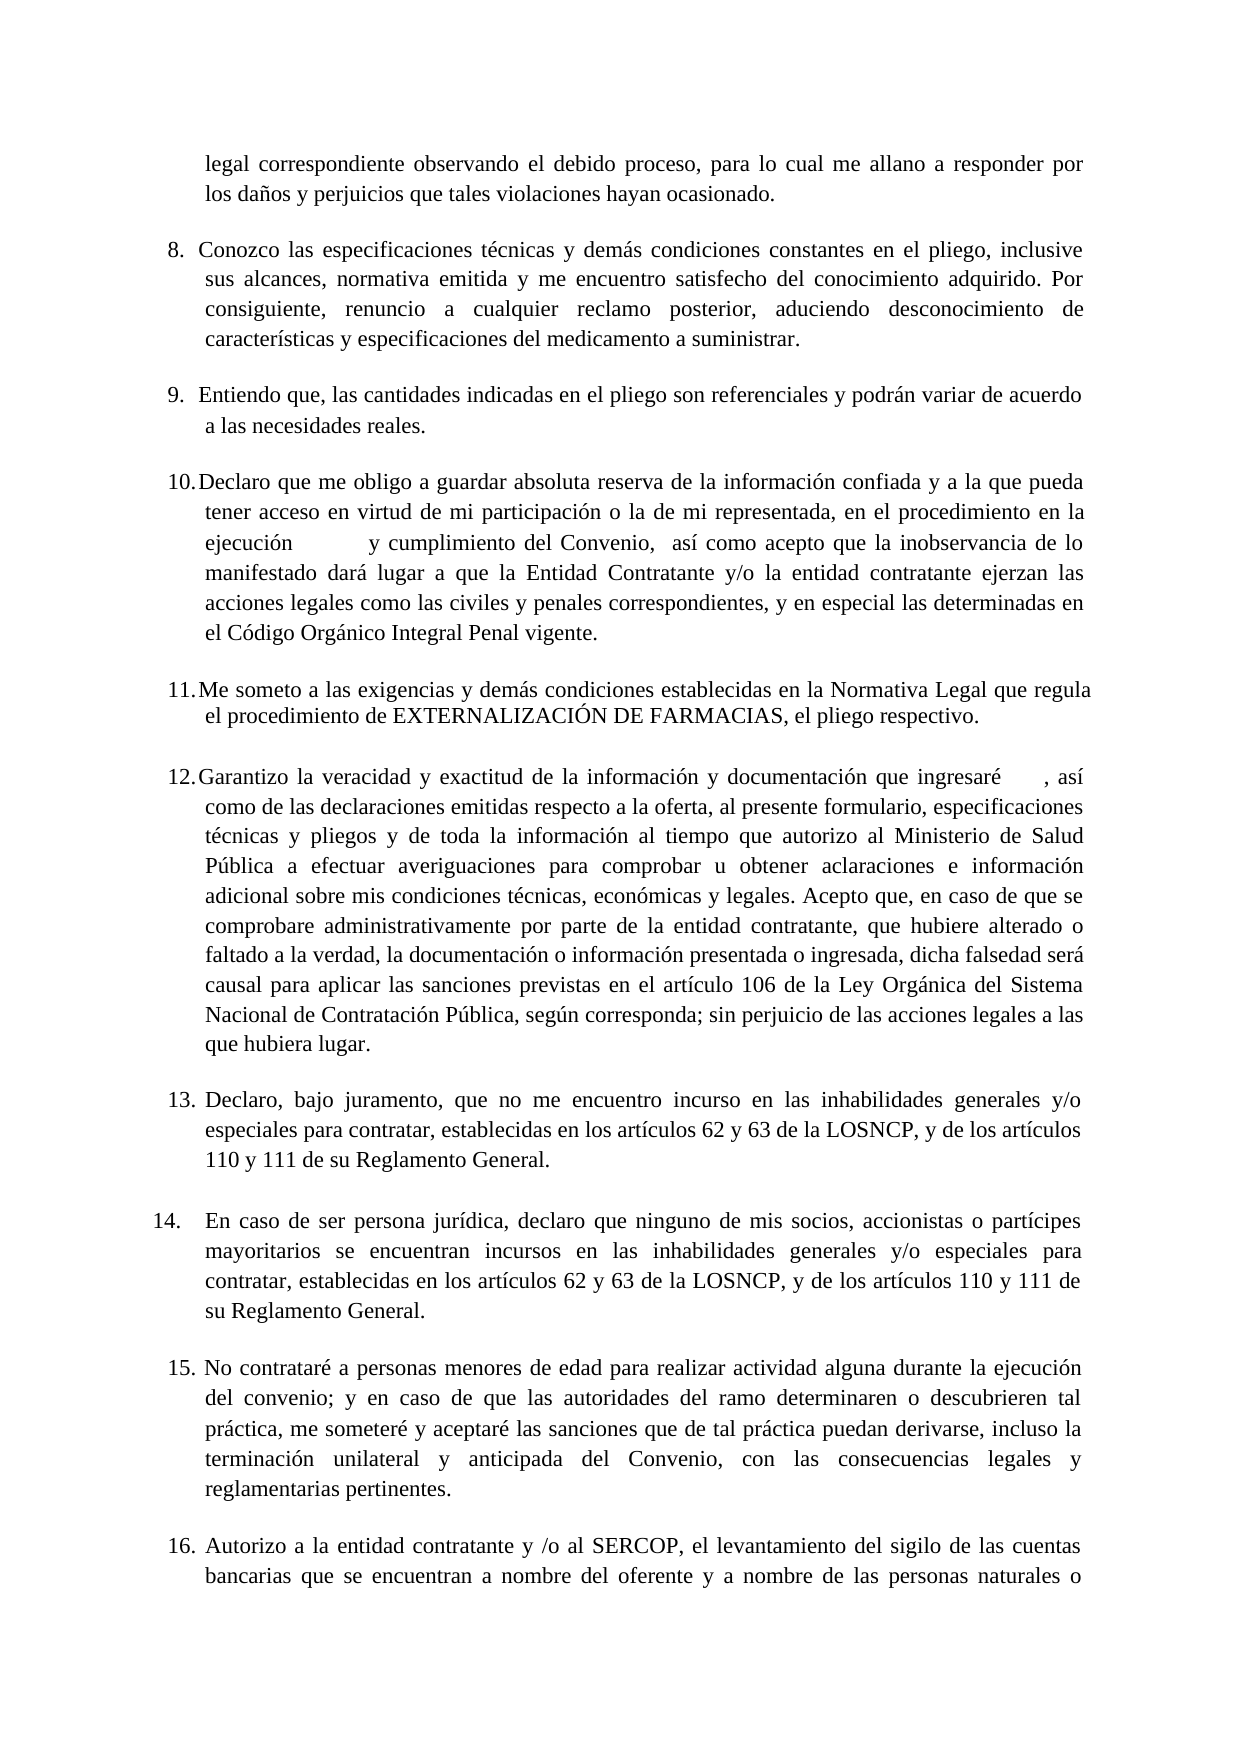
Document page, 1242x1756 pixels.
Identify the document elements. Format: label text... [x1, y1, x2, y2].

list Declaro, bajo juramento, que no me encuentro incurso en las inhabilidades generales y/o especiales para contratar, establecidas en los artículos 62 y 63 de la LOSNCP, y de los artículos 110 y 111 de su Reglamento General. [167, 1086, 1083, 1172]
list En caso de ser persona jurídica, declaro que ninguno de mis socios, accionistas o partícipes mayoritarios se encuentran incursos en las inhabilidades generales y/o especiales para contratar, establecidas en los artículos 62 y 63 de la LOSNCP, y de los artículos 110 y 111 de su Reglamento General. [152, 1207, 1083, 1324]
list No contrataré a personas menores de edad para realizar actividad alguna durante la ejecución del convenio; y en caso de que las autoridades del ramo determinaren o descubrieren tal práctica, me someteré y aceptaré las sanciones que de tal práctica puedan derivarse, incluso la terminación unilateral y anticipada del Convenio, con las consecuencias legales y reglamentarias pertinentes. [167, 1354, 1083, 1501]
list Conozco las especificaciones técnicas y demás condiciones constantes en el pliego, inclusive sus alcances, normativa emitida y me encuentro satisfecho del conocimiento adquirido. Por consiguiente, renuncio a cualquier reclamo posterior, aduciendo desconocimiento de características y especificaciones del medicamento a suministrar. [167, 236, 1085, 351]
list Me someto a las exigencias y demás condiciones establecidas en la Normativa Legal que regula el procedimiento de EXTERNALIZACIÓN DE FARMACIAS, el pliego respectivo. [167, 676, 1093, 729]
list Garantizo la veracidad y exactitud de la información y documentación que ingresaré , así como de las declaraciones emitidas respecto a la oferta, al presente formulario, especificaciones técnicas y pliegos y de toda la información al tiempo que autorizo al Ministerio de Salud Pública a efectuar averiguaciones para comprobar u obtener aclaraciones e información adicional sobre mis condiciones técnicas, económicas y legales. Acepto que, en caso de que se comprobare administrativamente por parte de la entidad contratante, que hubiere alterado o faltado a la verdad, la documentación o información presentada o ingresada, dicha falsedad será causal para aplicar las sanciones previstas en el artículo 106 de la Ley Orgánica del Sistema Nacional de Contratación Pública, según corresponda; sin perjuicio de las acciones legales a las que hubiera lugar. [167, 763, 1086, 1057]
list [167, 150, 1085, 206]
list Entiendo que, las cantidades indicadas en el pliego son referenciales y podrán variar de acuerdo a las necesidades reales. [167, 382, 1084, 438]
list Declaro que me obligo a guardar absoluta reserva de la información confiada y a la que pueda tener acceso en virtud de mi participación o la de mi representada, en el procedimiento en la ejecución y cumplimiento del Convenio, así como acepto que la inobservancia de lo manifestado dará lugar a que la Entidad Contratante y/o la entidad contratante ejerzan las acciones legales como las civiles y penales correspondientes, y en especial las determinadas en el Código Orgánico Integral Penal vigente. [167, 468, 1086, 646]
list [167, 1532, 1083, 1589]
